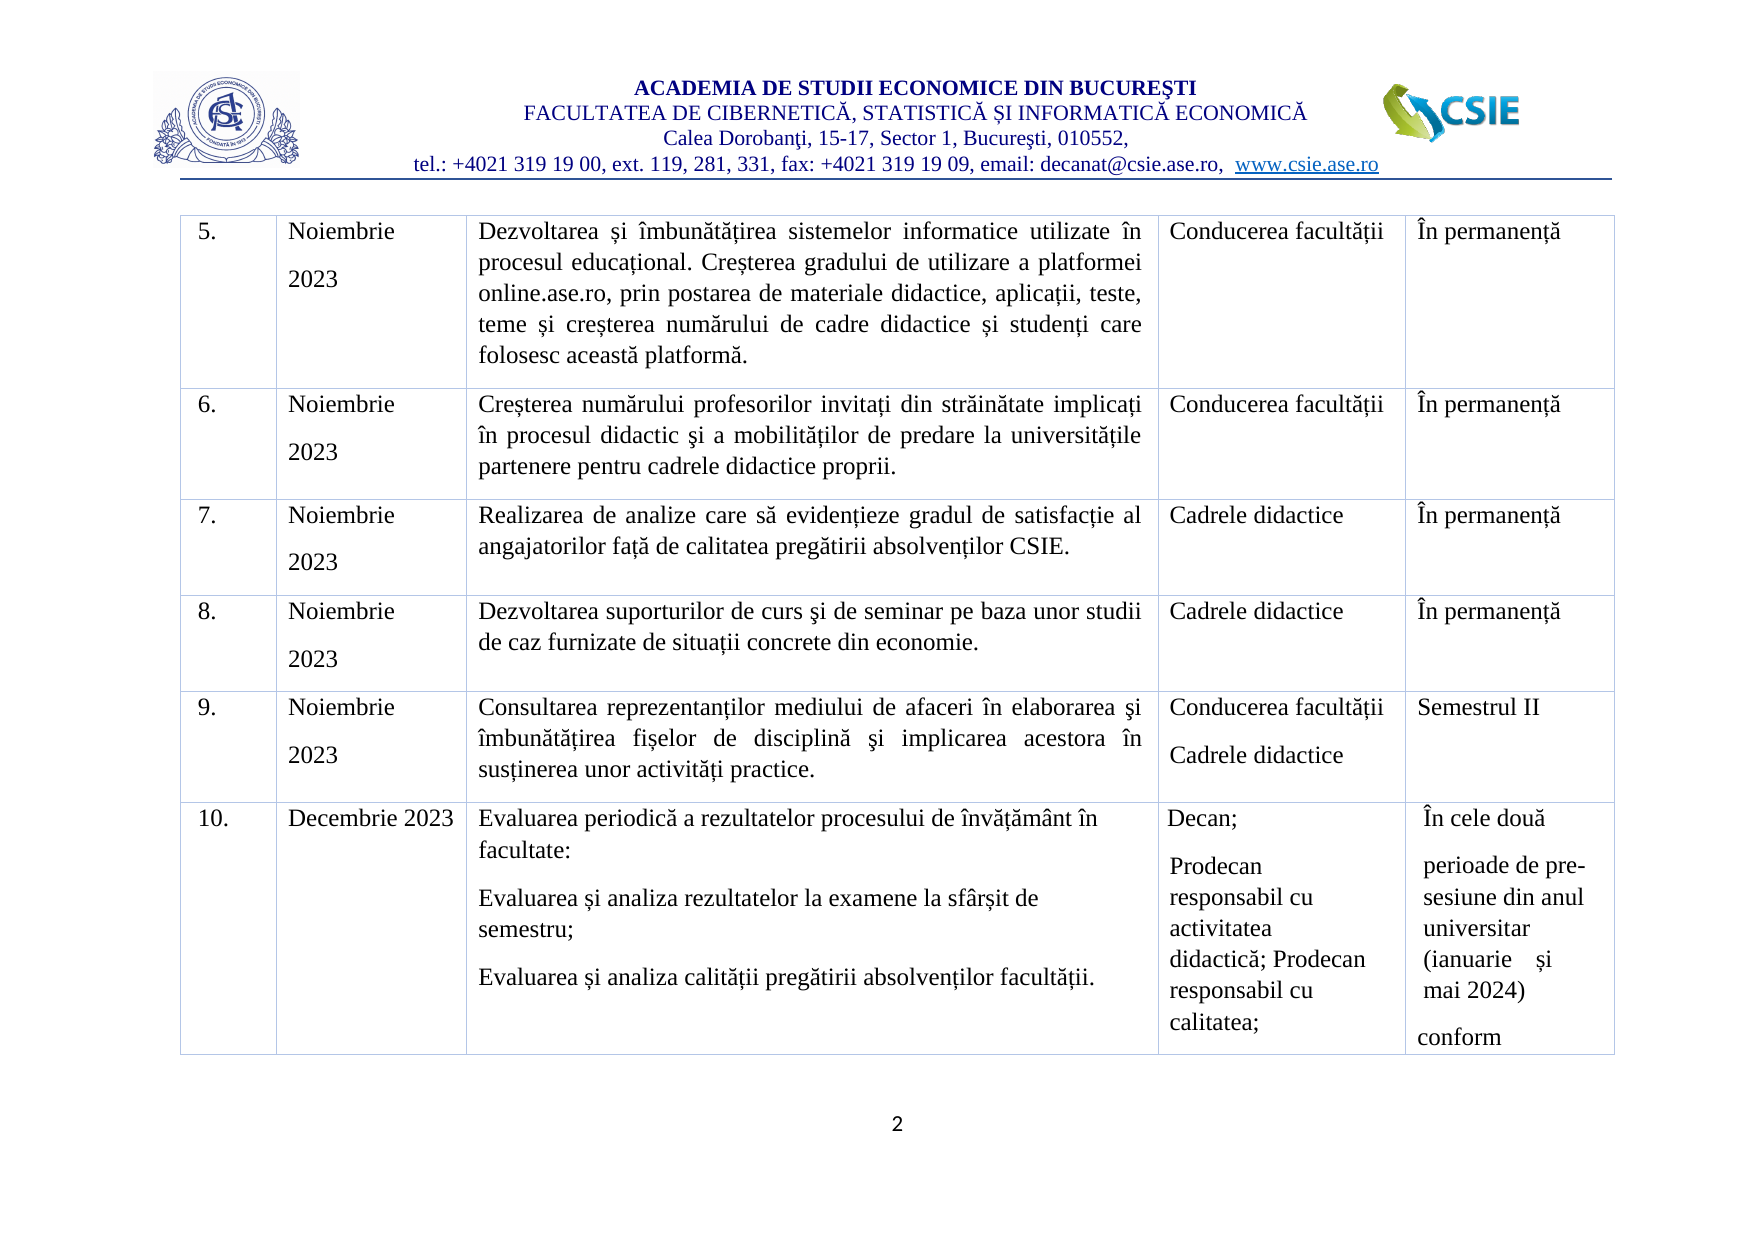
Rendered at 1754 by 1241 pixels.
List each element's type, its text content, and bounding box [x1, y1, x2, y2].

table_cell Cadrele didactice [1159, 500, 1405, 595]
table_cell Noiembrie 2023 [277, 596, 466, 691]
table_cell În cele două perioade de pre-sesiune din anul universitar (ianuarie și mai 2024) conform procedurii [1406, 803, 1614, 1054]
table_cell Realizarea de analize care să evidențieze gradul de satisfacție al angajatorilor față de calitatea pregătirii absolvenților CSIE. [467, 500, 1158, 595]
table_cell Creșterea numărului profesorilor invitați din străinătate implicați în procesul didactic şi a mobilităților de predare la universitățile partenere pentru cadrele didactice proprii. [467, 389, 1158, 499]
picture [153, 71, 300, 168]
table_cell Cadrele didactice [1159, 596, 1405, 691]
table_cell În permanență [1406, 389, 1614, 499]
table_cell În permanență [1406, 500, 1614, 595]
table_cell Dezvoltarea suporturilor de curs şi de seminar pe baza unor studii de caz furnizate de situații concrete din economie. [467, 596, 1158, 691]
table_cell [181, 389, 276, 499]
table_cell Noiembrie 2023 [277, 216, 466, 388]
table_cell În permanență [1406, 596, 1614, 691]
table_cell [181, 500, 276, 595]
table_cell Decembrie 2023 [277, 803, 466, 1054]
table_cell Conducerea facultății Cadrele didactice [1159, 692, 1405, 802]
table_cell Semestrul II [1406, 692, 1614, 802]
table_cell Dezvoltarea și îmbunătățirea sistemelor informatice utilizate în procesul educațional. Creșterea gradului de utilizare a platformei online.ase.ro, prin postarea de materiale didactice, aplicații, teste, teme și creșterea numărului de cadre didactice și studenți care folosesc această platformă. [467, 216, 1158, 388]
table_cell [181, 596, 276, 691]
table_cell Conducerea facultății [1159, 389, 1405, 499]
picture [1381, 65, 1520, 168]
table_cell [181, 216, 276, 388]
table_cell Noiembrie 2023 [277, 692, 466, 802]
table_cell În permanență [1406, 216, 1614, 388]
table_cell Noiembrie 2023 [277, 500, 466, 595]
table_cell [181, 692, 276, 802]
table_cell Consultarea reprezentanților mediului de afaceri în elaborarea şi îmbunătățirea fișelor de disciplină şi implicarea acestora în susținerea unor activități practice. [467, 692, 1158, 802]
table_cell Conducerea facultății [1159, 216, 1405, 388]
table_cell Noiembrie 2023 [277, 389, 466, 499]
table_cell [181, 803, 276, 1054]
